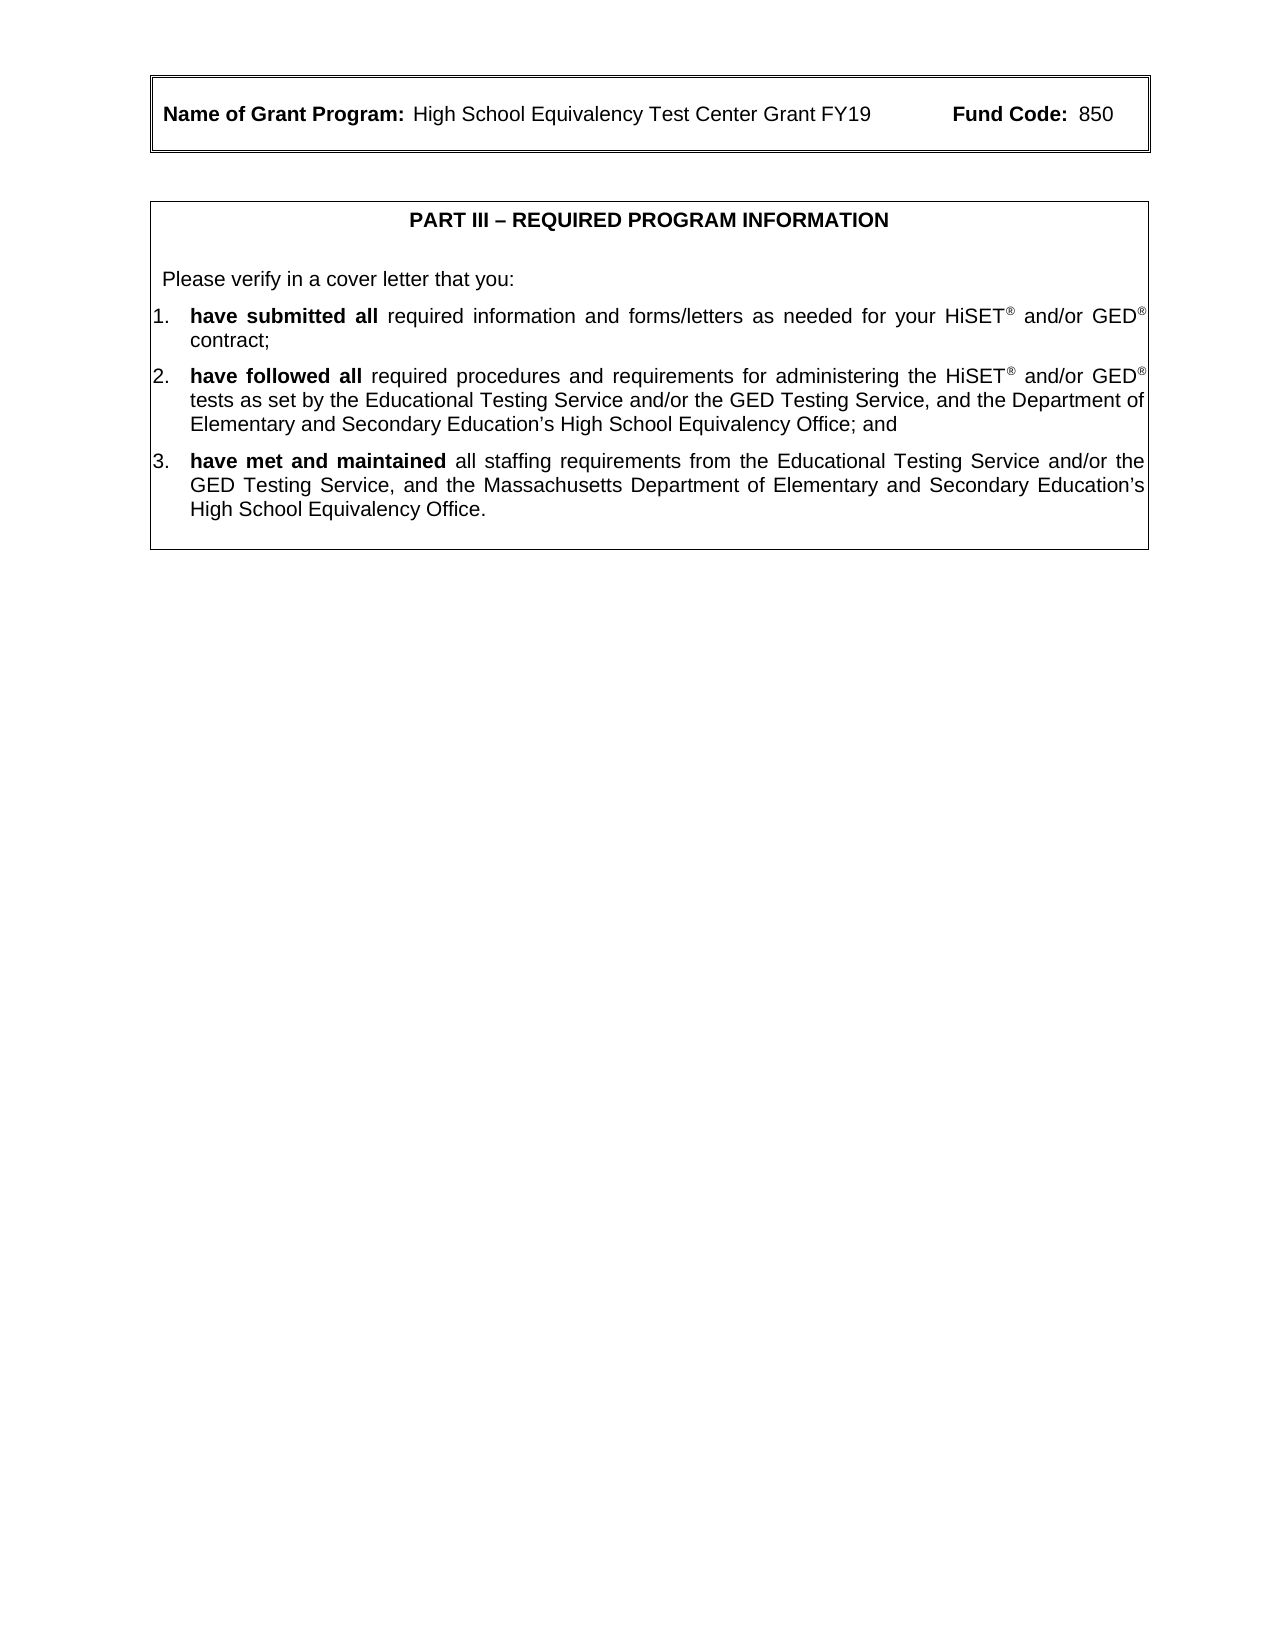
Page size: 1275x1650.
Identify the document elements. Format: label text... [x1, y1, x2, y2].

table_header Name of Grant Program: High School Equivalency Test Center Grant FY19 [153, 78, 941, 150]
table_header Fund Code: 850 [941, 78, 1148, 150]
table_header PART III – REQUIRED PROGRAM INFORMATION Please verify in a cover letter that you: have submitted all required information and forms/letters as needed for your HiSET® and/or GED® contract; have followed all required procedures and requirements for administering the HiSET® and/or GED® tests as set by the Educational Testing Service and/or the GED Testing Service, and the Department of Elementary and Secondary Education’s High School Equivalency Office; and have met and maintained all staffing requirements from the Educational Testing Service and/or the GED Testing Service, and the Massachusetts Department of Elementary and Secondary Education’s High School Equivalency Office. [151, 202, 1148, 549]
